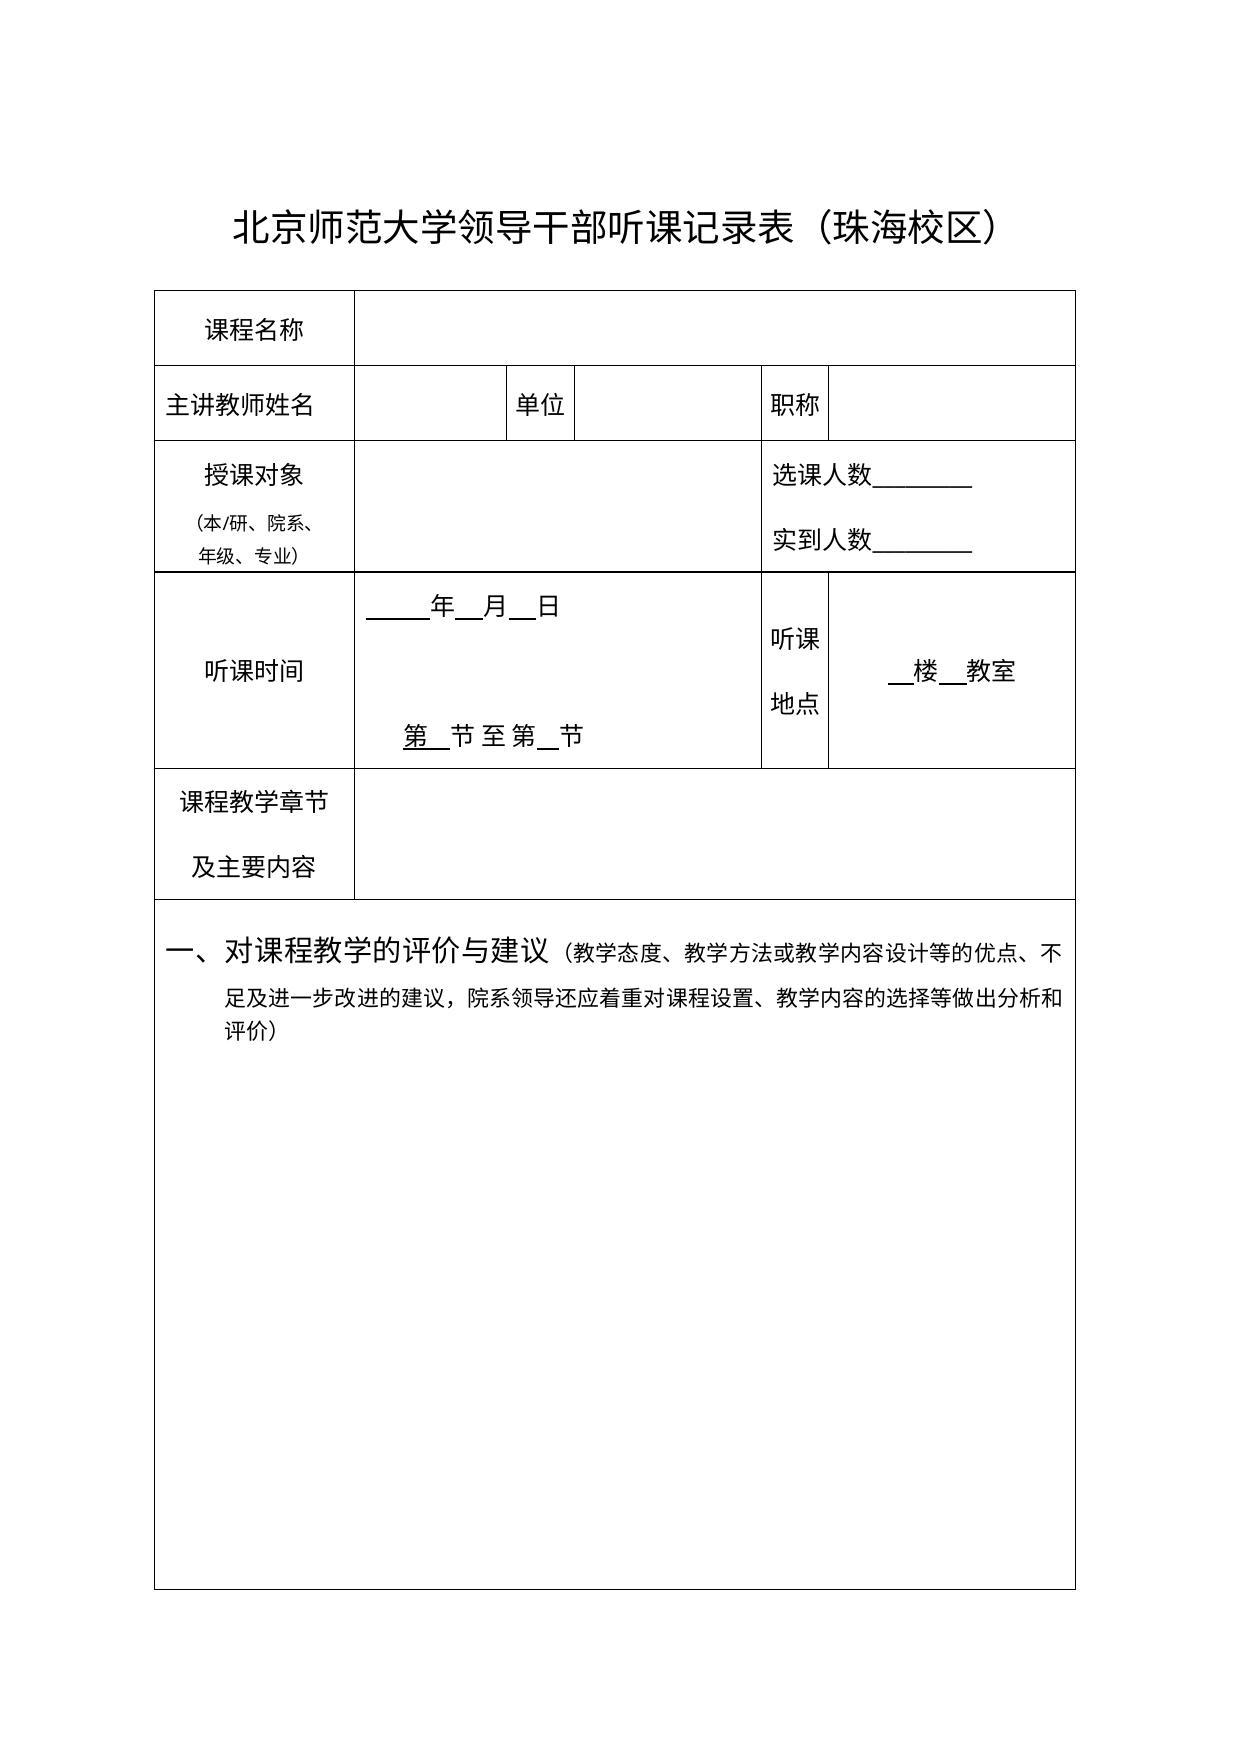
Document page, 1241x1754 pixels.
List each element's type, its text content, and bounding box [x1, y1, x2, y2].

text 北京师范大学领导干部听课记录表（珠海校区） [165, 193, 1087, 258]
table_header 课程名称 [155, 291, 354, 365]
table_cell [355, 441, 761, 571]
table_cell [575, 366, 761, 440]
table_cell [155, 900, 1075, 1589]
table_cell 授课对象 （本/研、院系、 年级、专业） [155, 441, 354, 571]
table_cell 主讲教师姓名 [155, 366, 354, 440]
table_cell 听课时间 [155, 573, 354, 767]
table_header [355, 291, 1075, 365]
table_cell 职称 [762, 366, 828, 440]
table_cell 年 月 日 第 节 至 第 节 [355, 573, 761, 767]
table_cell 单位 [507, 366, 574, 440]
table_cell 楼 教室 [829, 573, 1075, 767]
table_cell [355, 769, 1075, 898]
table_cell 选课人数_________ 实到人数_________ [762, 441, 1075, 571]
table_cell 听课地点 [762, 573, 828, 767]
table_cell 课程教学章节 及主要内容 [155, 769, 354, 898]
table_cell [829, 366, 1075, 440]
table_cell [355, 366, 506, 440]
